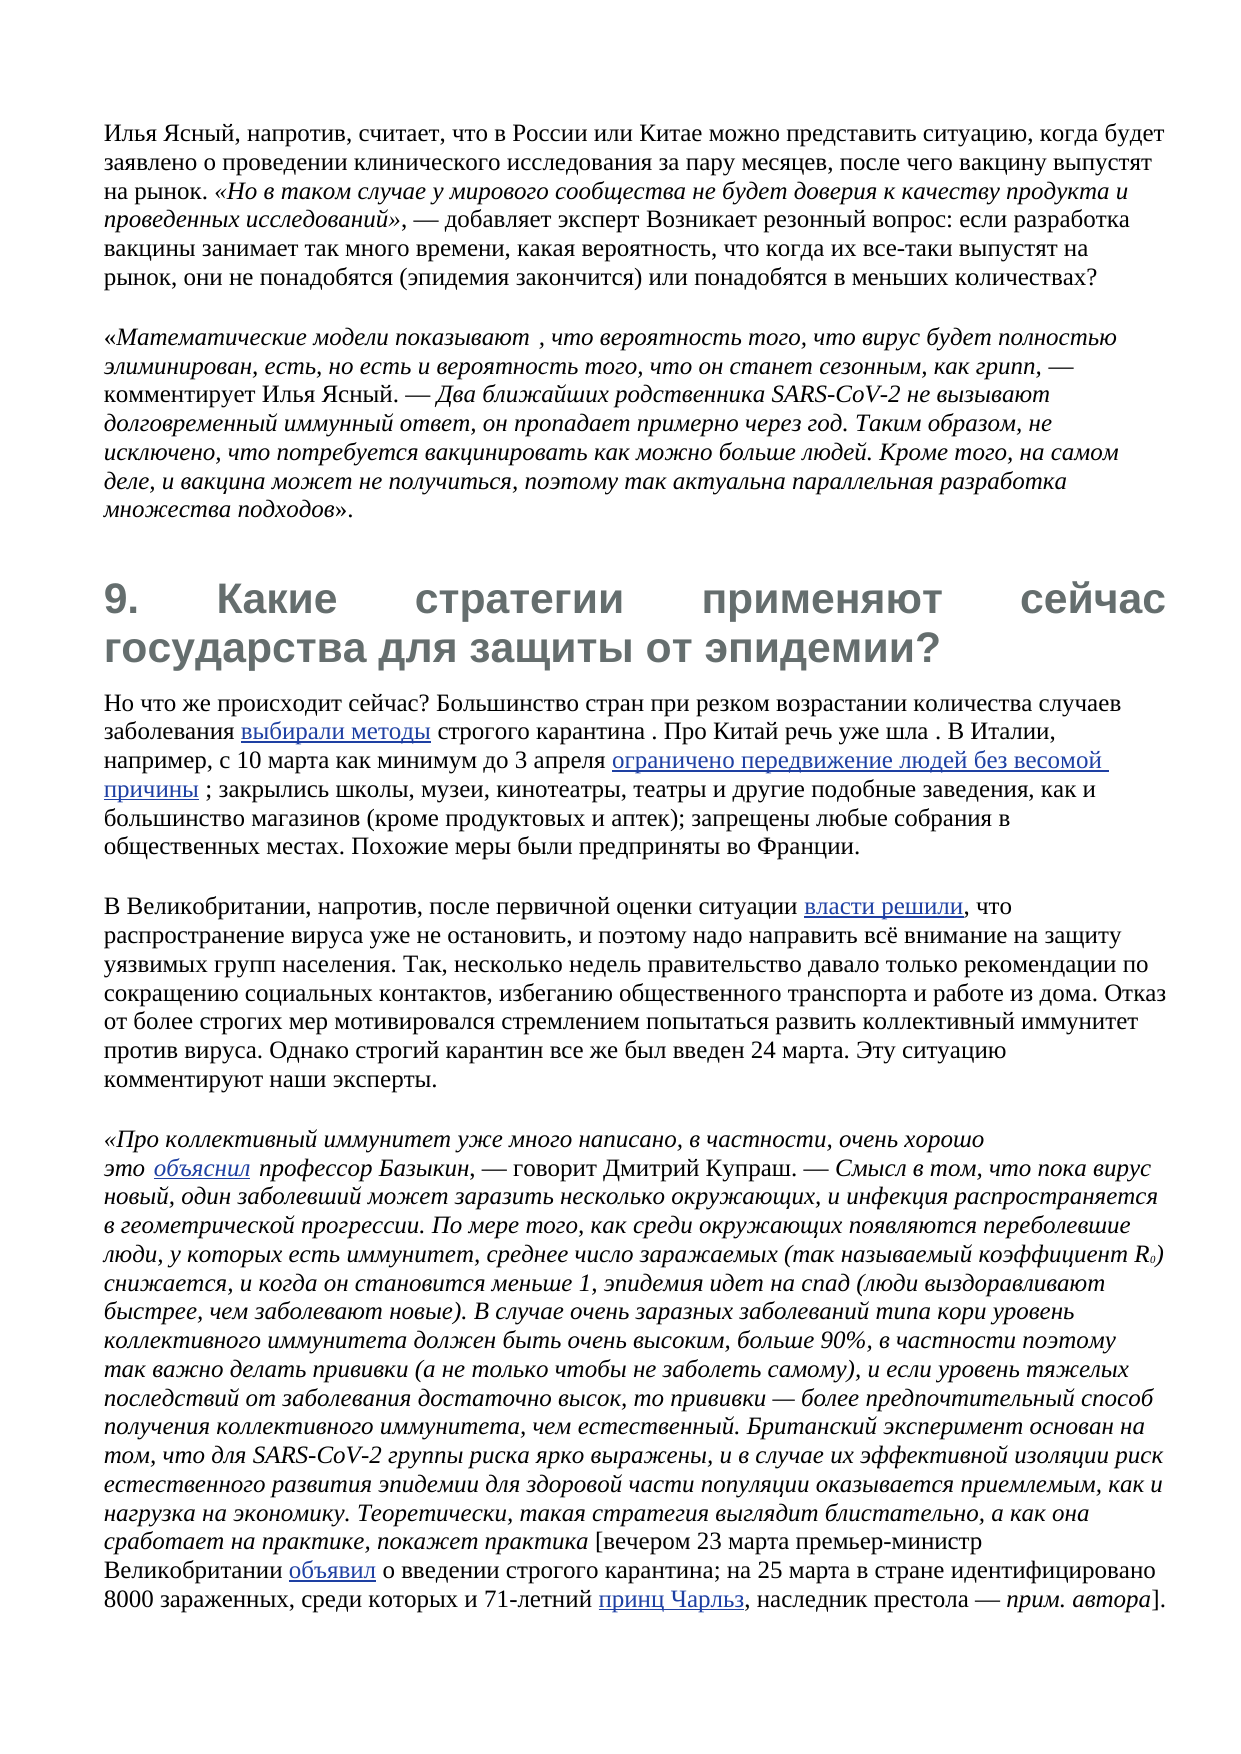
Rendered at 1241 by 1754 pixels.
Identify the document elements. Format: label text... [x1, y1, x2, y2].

text В Великобритании, напротив, после первичной оценки ситуации власти решили, что распространение вируса уже не остановить, и поэтому надо направить всё внимание на защиту уязвимых групп населения. Так, несколько недель правительство давало только рекомендации по сокращению социальных контактов, избеганию общественного транспорта и работе из дома. Отказ от более строгих мер мотивировался стремлением попытаться развить коллективный иммунитет против вируса. Однако строгий карантин все же был введен 24 марта. Эту ситуацию комментируют наши эксперты. [103, 891, 1167, 1093]
text Но что же происходит сейчас? Большинство стран при резком возрастании количества случаев заболевания выбирали методы строгого карантина . Про Китай речь уже шла . В Италии, например, с 10 марта как минимум до 3 апреля ограничено передвижение людей без весомой причины ; закрылись школы, музеи, кинотеатры, театры и другие подобные заведения, как и большинство магазинов (кроме продуктовых и аптек); запрещены любые собрания в общественных местах. Похожие меры были предприняты во Франции. [103, 688, 1167, 860]
text «Про коллективный иммунитет уже много написано, в частности, очень хорошо это объяснил профессор Базыкин, — говорит Дмитрий Купраш. — Смысл в том, что пока вирус новый, один заболевший может заразить несколько окружающих, и инфекция распространяется в геометрической прогрессии. По мере того, как среди окружающих появляются переболевшие люди, у которых есть иммунитет, среднее число заражаемых (так называемый коэффициент R0) снижается, и когда он становится меньше 1, эпидемия идет на спад (люди выздоравливают быстрее, чем заболевают новые). В случае очень заразных заболеваний типа кори уровень коллективного иммунитета должен быть очень высоким, больше 90%, в частности поэтому так важно делать прививки (а не только чтобы не заболеть самому), и если уровень тяжелых последствий от заболевания достаточно высок, то прививки — более предпочтительный способ получения коллективного иммунитета, чем естественный. Британский эксперимент основан на том, что для SARS-CoV-2 группы риска ярко выражены, и в случае их эффективной изоляции риск естественного развития эпидемии для здоровой части популяции оказывается приемлемым, как и нагрузка на экономику. Теоретически, такая стратегия выглядит блистательно, а как она сработает на практике, покажет практика [вечером 23 марта премьер-министр Великобритании объявил о введении строгого карантина; на 25 марта в стране идентифицировано 8000 зараженных, среди которых и 71-летний принц Чарльз, наследник престола — прим. автора]. [103, 1124, 1167, 1613]
subtitle 9. Какие стратегии применяют сейчас государства для защиты от эпидемии? [103, 573, 1167, 671]
text Илья Ясный, напротив, считает, что в России или Китае можно представить ситуацию, когда будет заявлено о проведении клинического исследования за пару месяцев, после чего вакцину выпустят на рынок. «Но в таком случае у мирового сообщества не будет доверия к качеству продукта и проведенных исследований», — добавляет эксперт Возникает резонный вопрос: если разработка вакцины занимает так много времени, какая вероятность, что когда их все-таки выпустят на рынок, они не понадобятся (эпидемия закончится) или понадобятся в меньших количествах? [103, 118, 1167, 291]
text «Математические модели показывают , что вероятность того, что вирус будет полностью элиминирован, есть, но есть и вероятность того, что он станет сезонным, как грипп, — комментирует Илья Ясный. — Два ближайших родственника SARS-CoV-2 не вызывают долговременный иммунный ответ, он пропадает примерно через год. Таким образом, не исключено, что потребуется вакцинировать как можно больше людей. Кроме того, на самом деле, и вакцина может не получиться, поэтому так актуальна параллельная разработка множества подходов». [103, 322, 1167, 523]
